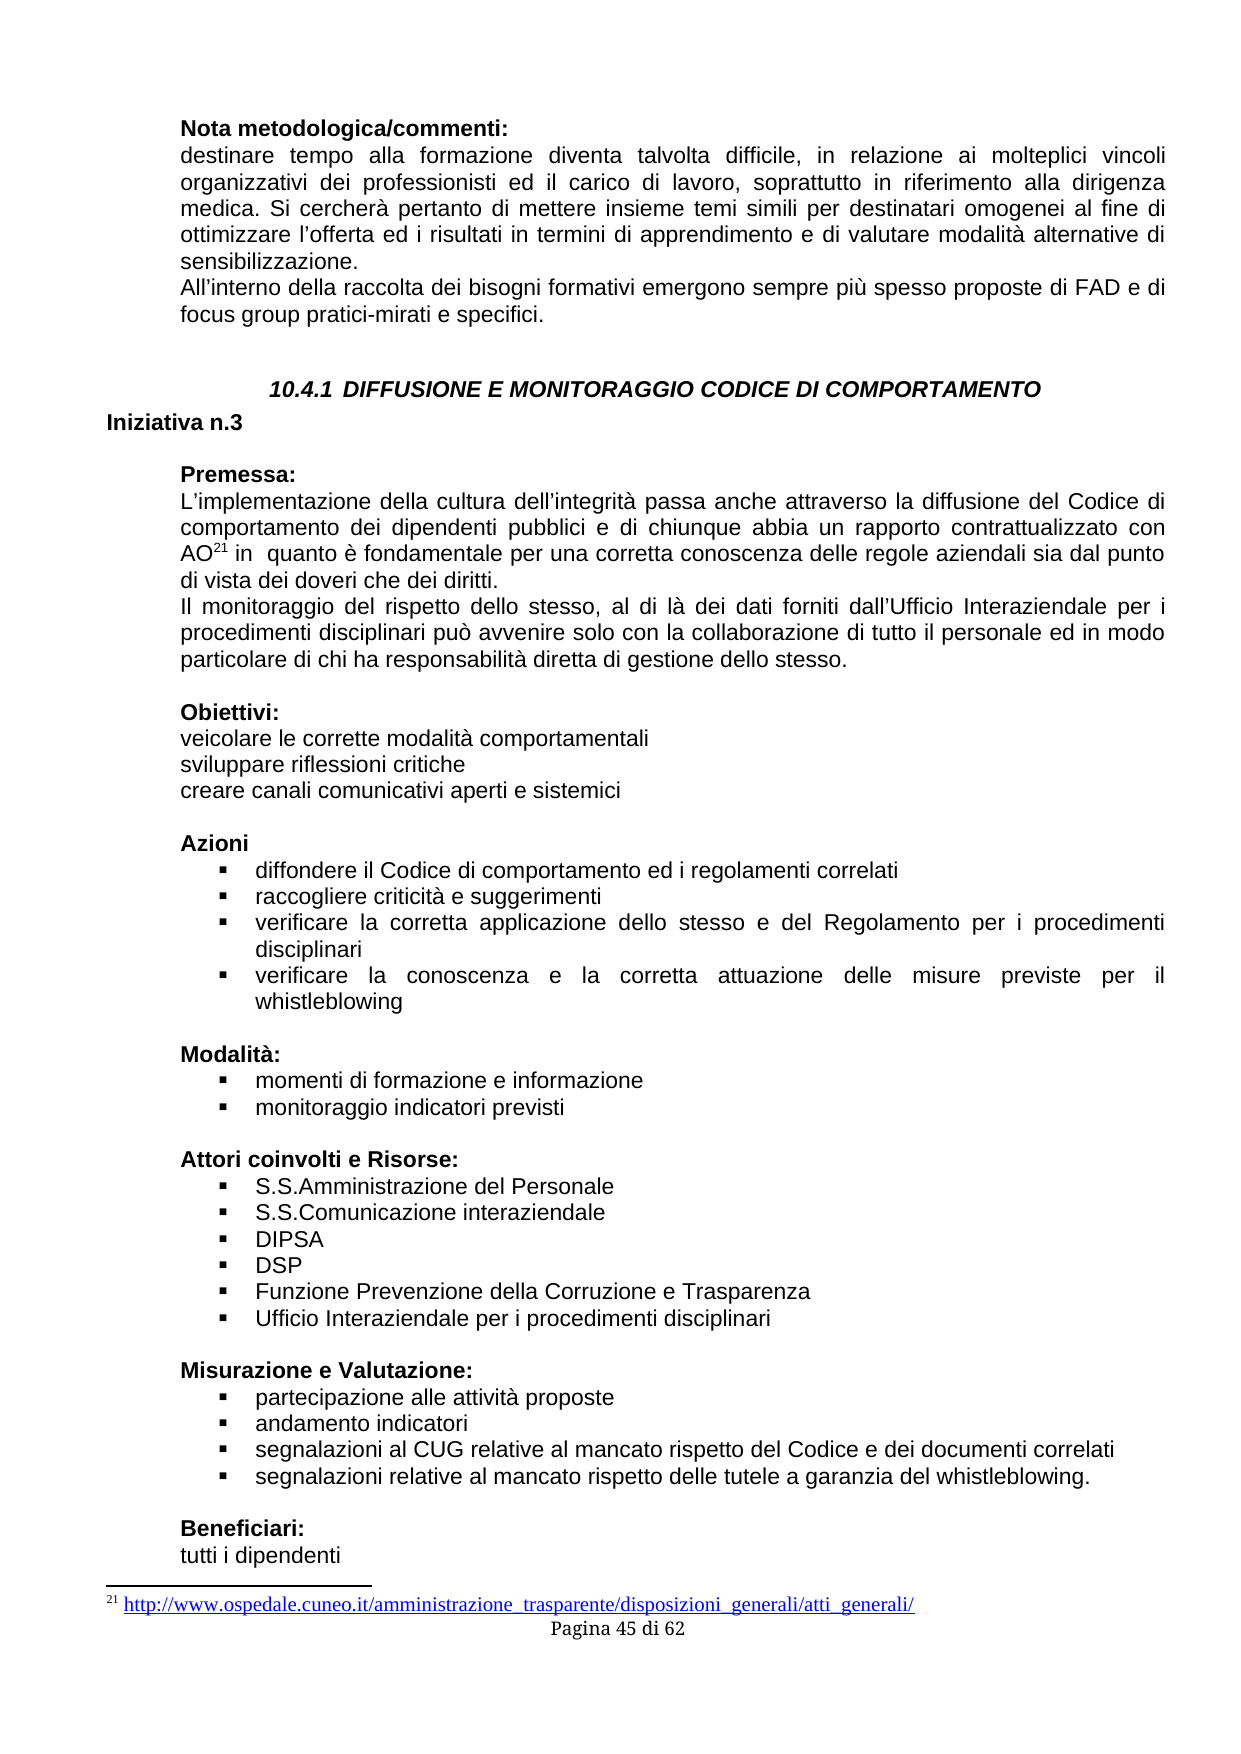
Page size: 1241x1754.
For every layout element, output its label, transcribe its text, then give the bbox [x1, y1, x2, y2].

text Il monitoraggio del rispetto dello stesso, al di là dei dati forniti dall’Ufficio Interaziendale per i procedimenti disciplinari può avvenire solo con la collaborazione di tutto il personale ed in modo particolare di chi ha responsabilità diretta di gestione dello stesso. [180, 593, 1166, 672]
text Attori coinvolti e Risorse: [180, 1146, 1166, 1173]
list segnalazioni al CUG relative al mancato rispetto del Codice e dei documenti correlati [218, 1436, 1166, 1463]
list Funzione Prevenzione della Corruzione e Trasparenza [218, 1278, 1166, 1304]
list segnalazioni relative al mancato rispetto delle tutele a garanzia del whistleblowing. [218, 1463, 1166, 1489]
text Azioni [180, 830, 1166, 857]
list momenti di formazione e informazione [218, 1067, 1166, 1094]
text Obiettivi: [180, 698, 1166, 725]
text Premessa: [180, 461, 1166, 488]
text sviluppare riflessioni critiche [180, 751, 1166, 777]
text Beneficiari: [180, 1515, 1166, 1542]
text Nota metodologica/commenti: [180, 115, 1156, 141]
text tutti i dipendenti [180, 1542, 1166, 1568]
text veicolare le corrette modalità comportamentali [180, 725, 1166, 751]
text All’interno della raccolta dei bisogni formativi emergono sempre più spesso proposte di FAD e di focus group pratici-mirati e specifici. [180, 274, 1166, 327]
list S.S.Comunicazione interaziendale [218, 1199, 1166, 1226]
text Iniziativa n.3 [106, 408, 1166, 435]
list S.S.Amministrazione del Personale [218, 1173, 1166, 1199]
subtitle DIFFUSIONE E MONITORAGGIO CODICE DI COMPORTAMENTO [269, 376, 1166, 402]
list raccogliere criticità e suggerimenti [218, 883, 1166, 909]
list verificare la conoscenza e la corretta attuazione delle misure previste per il whistleblowing [218, 962, 1166, 1015]
list partecipazione alle attività proposte [218, 1384, 1166, 1410]
list verificare la corretta applicazione dello stesso e del Regolamento per i procedimenti disciplinari [218, 909, 1166, 962]
text destinare tempo alla formazione diventa talvolta difficile, in relazione ai molteplici vincoli organizzativi dei professionisti ed il carico di lavoro, soprattutto in riferimento alla dirigenza medica. Si cercherà pertanto di mettere insieme temi simili per destinatari omogenei al fine di ottimizzare l’offerta ed i risultati in termini di apprendimento e di valutare modalità alternative di sensibilizzazione. [180, 142, 1166, 274]
list DSP [218, 1252, 1166, 1278]
list andamento indicatori [218, 1410, 1166, 1436]
list diffondere il Codice di comportamento ed i regolamenti correlati [218, 857, 1166, 883]
list DIPSA [218, 1226, 1166, 1252]
text Misurazione e Valutazione: [180, 1357, 1166, 1384]
text creare canali comunicativi aperti e sistemici [180, 777, 1166, 804]
list monitoraggio indicatori previsti [218, 1094, 1166, 1120]
text L’implementazione della cultura dell’integrità passa anche attraverso la diffusione del Codice di comportamento dei dipendenti pubblici e di chiunque abbia un rapporto contrattualizzato con AO in quanto è fondamentale per una corretta conoscenza delle regole aziendali sia dal punto di vista dei doveri che dei diritti. [180, 488, 1166, 593]
text Modalità: [180, 1041, 1166, 1067]
list Ufficio Interaziendale per i procedimenti disciplinari [218, 1304, 1166, 1331]
